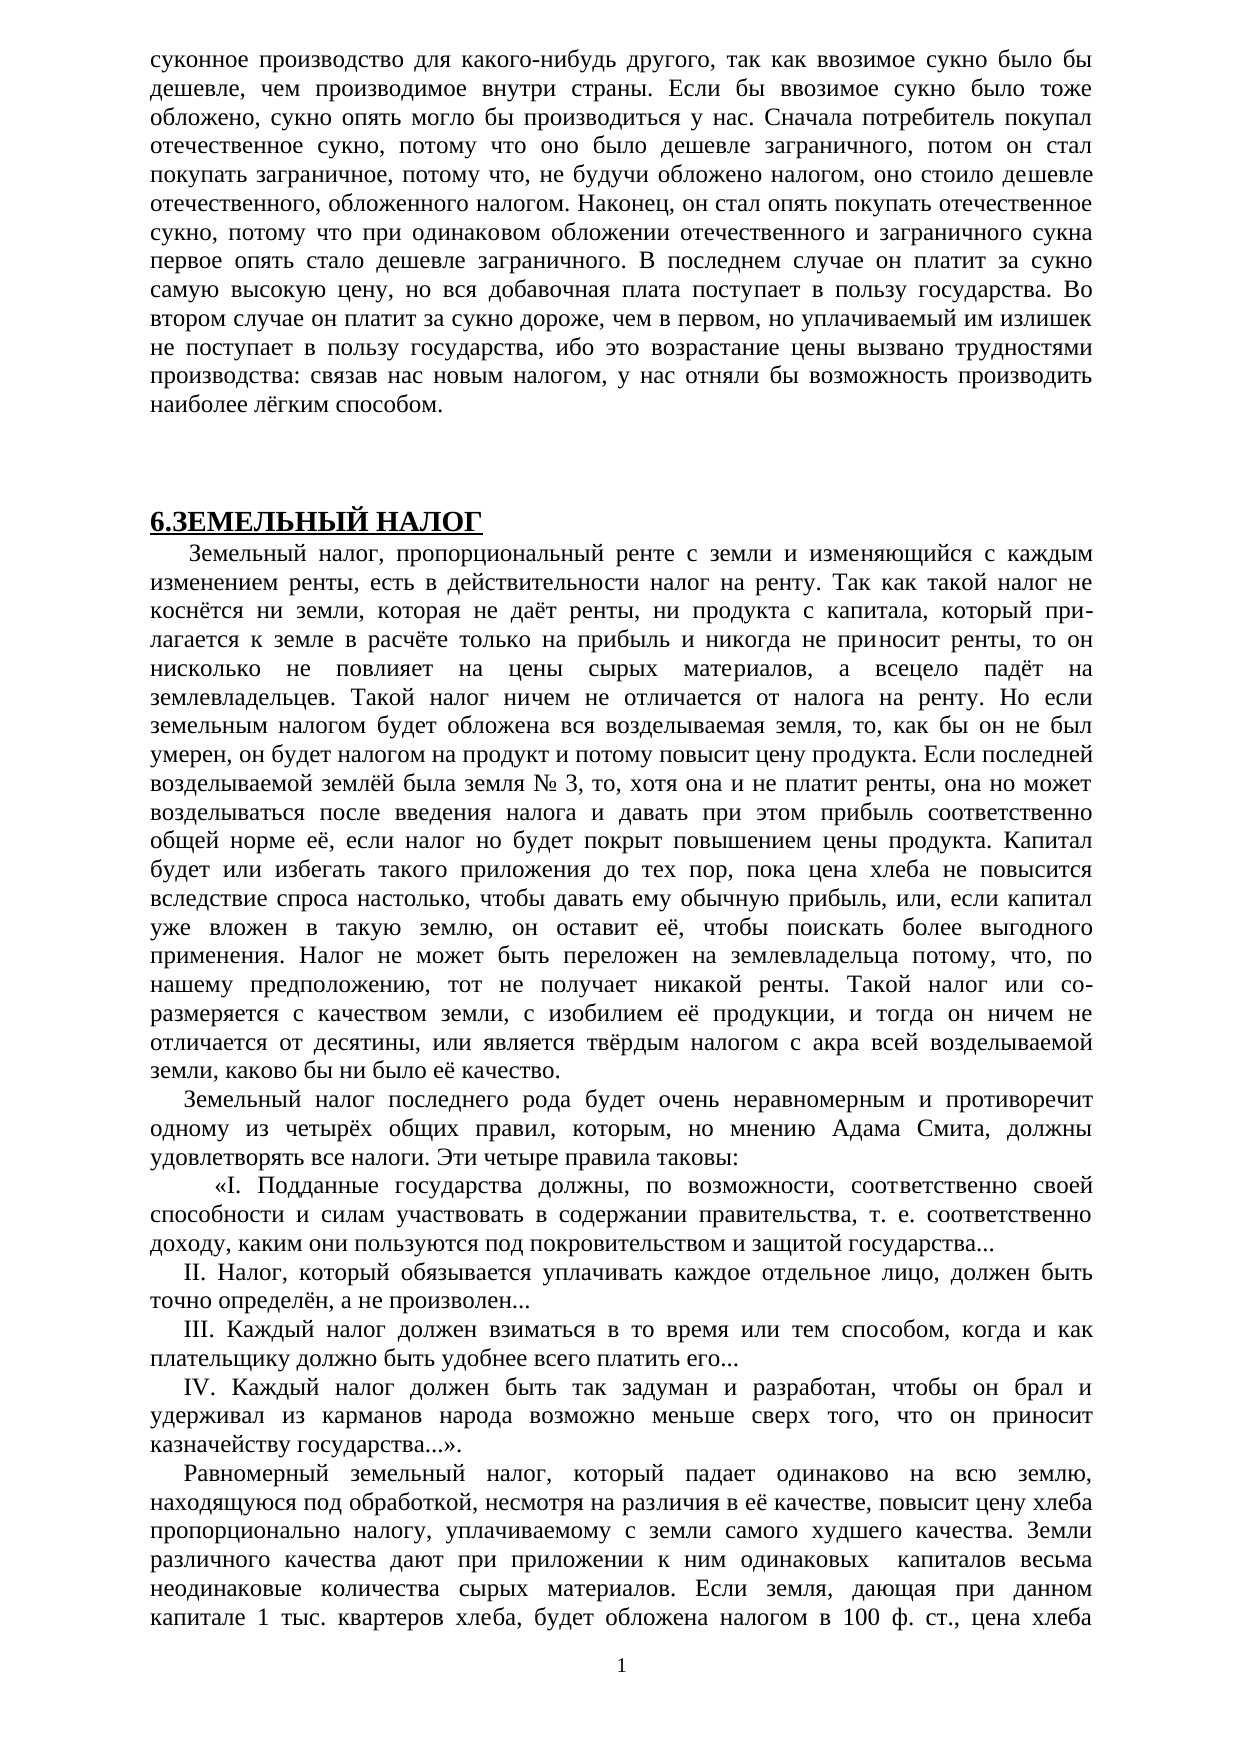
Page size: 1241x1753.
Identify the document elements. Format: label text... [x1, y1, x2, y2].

text 6.ЗЕМЕЛЬНЫЙ НАЛОГ [150, 504, 1093, 538]
text Земельный налог, пропорциональный ренте с земли и изменяющийся с каждым изменением ренты, есть в действительности налог на ренту. Так как такой налог не коснётся ни земли, которая не даёт ренты, ни продукта с капитала, который прилагается к земле в расчёте только на прибыль и никогда не приносит ренты, то он нисколько не повлияет на цены сырых материалов, а всецело падёт на землевладельцев. Такой налог ничем не отличается от налога на ренту. Но если земельным налогом будет обложена вся возделываемая земля, то, как бы он не был умерен, он будет налогом на продукт и потому повысит цену продукта. Если последней возделываемой землёй была земля № 3, то, хотя она и не платит ренты, она но может возделываться после введения налога и давать при этом прибыль соответственно общей норме её, если налог но будет покрыт повышением цены продукта. Капитал будет или избегать такого приложения до тех пор, пока цена хлеба не повысится вследствие спроса настолько, чтобы давать ему обычную прибыль, или, если капитал уже вложен в такую землю, он оставит её, чтобы поискать более выгодного применения. Налог не может быть переложен на землевладельца потому, что, по нашему предположению, тот не получает никакой ренты. Такой налог или соразмеряется с качеством земли, с изобилием её продукции, и тогда он ничем не отличается от десятины, или является твёрдым налогом с акра всей возделываемой земли, каково бы ни было её качество. [150, 538, 1093, 1084]
text IV. Каждый налог должен быть так задуман и разработан, чтобы он брал и удерживал из карманов народа возможно меньше сверх того, что он приносит казначейству государства...». [150, 1372, 1093, 1458]
text II. Налог, который обязывается уплачивать каждое отдельное лицо, должен быть точно определён, а не произволен... [150, 1257, 1093, 1314]
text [150, 1458, 1093, 1630]
text Земельный налог последнего рода будет очень неравномерным и противоречит одному из четырёх общих правил, которым, но мнению Адама Смита, должны удовлетворять все налоги. Эти четыре правила таковы: [150, 1084, 1093, 1170]
text III. Каждый налог должен взиматься в то время или тем способом, когда и как плательщику должно быть удобнее всего платить его... [150, 1314, 1093, 1372]
text «I. Подданные государства должны, по возможности, соответственно своей способности и силам участвовать в содержании правительства, т. е. соответственно доходу, каким они пользуются под покровительством и защитой государства... [150, 1170, 1093, 1257]
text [150, 44, 1093, 418]
